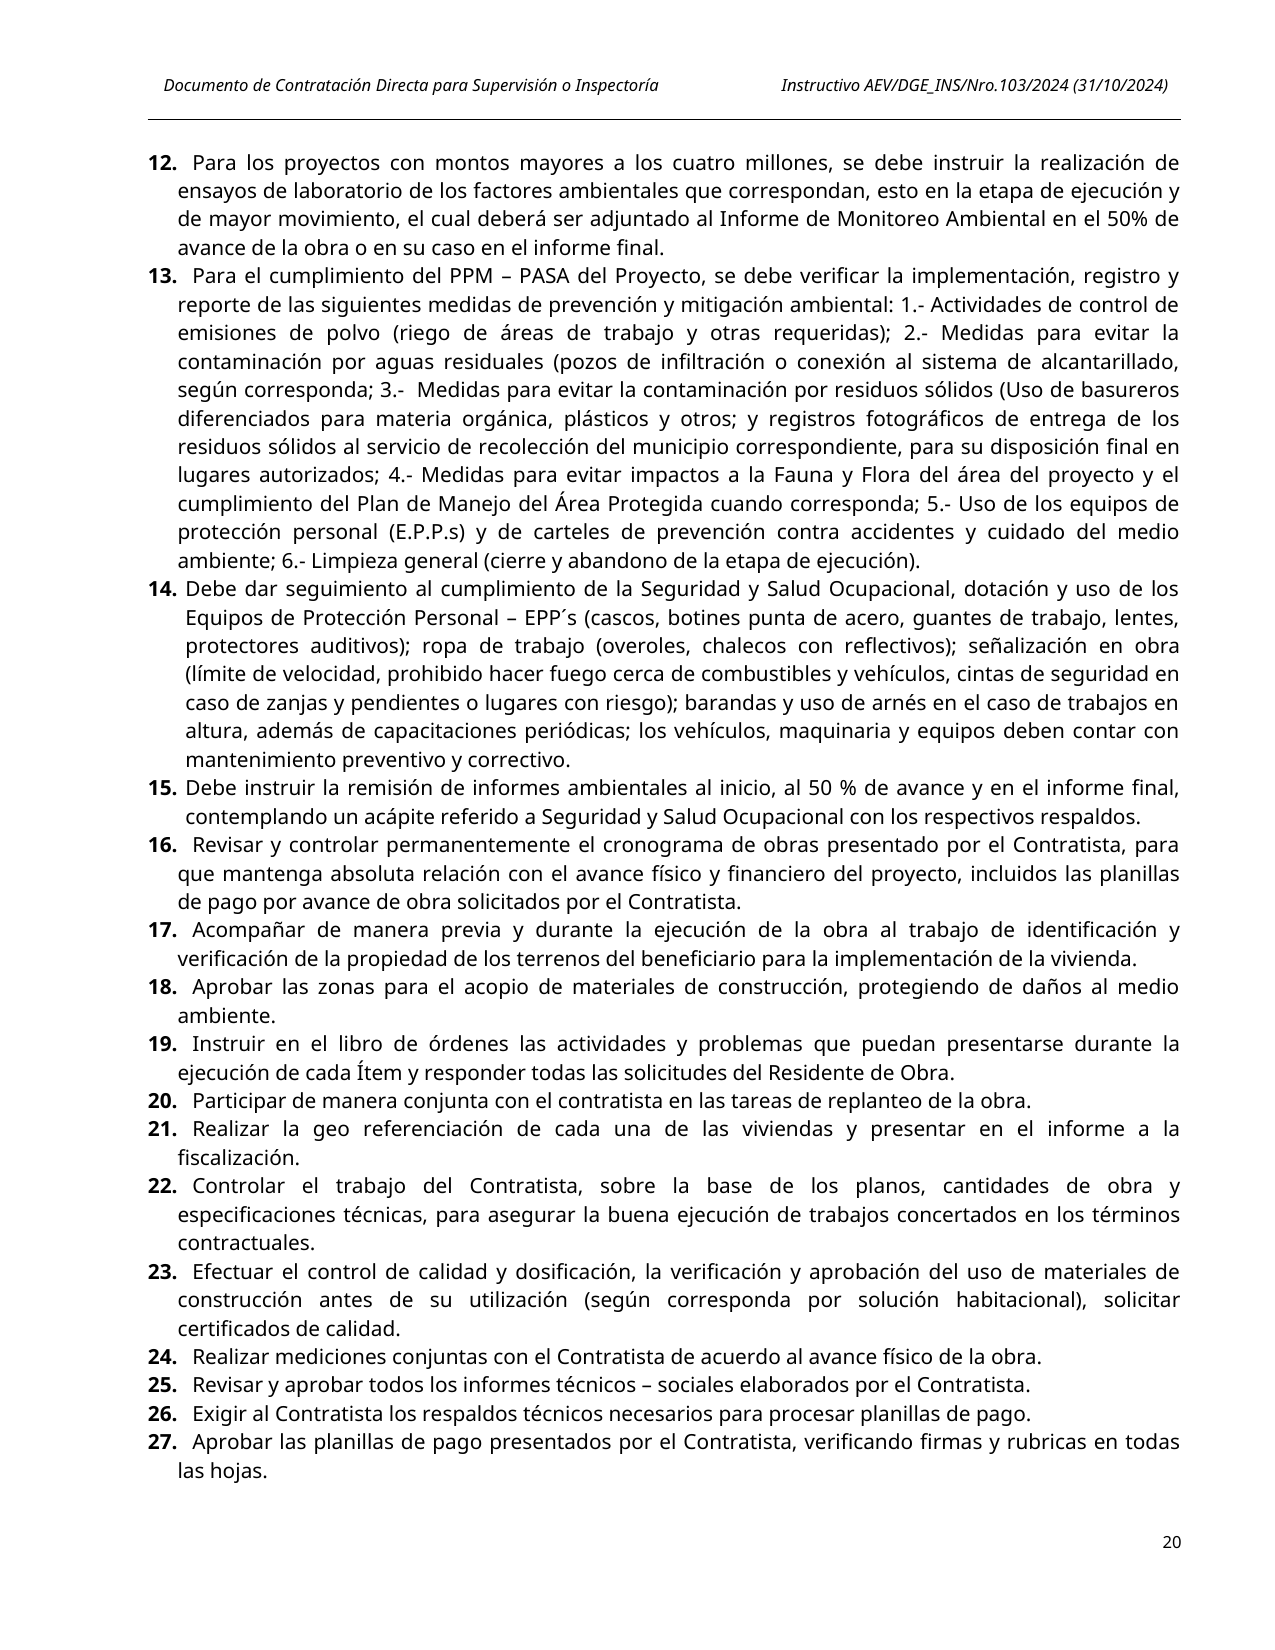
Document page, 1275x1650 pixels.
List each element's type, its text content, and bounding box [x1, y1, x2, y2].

list Aprobar las zonas para el acopio de materiales de construcción, protegiendo de daños al medio ambiente. [148, 972, 1181, 1029]
list Para los proyectos con montos mayores a los cuatro millones, se debe instruir la realización de ensayos de laboratorio de los factores ambientales que correspondan, esto en la etapa de ejecución y de mayor movimiento, el cual deberá ser adjuntado al Informe de Monitoreo Ambiental en el 50% de avance de la obra o en su caso en el informe final. [148, 148, 1181, 261]
list Revisar y aprobar todos los informes técnicos – sociales elaborados por el Contratista. [148, 1371, 1181, 1399]
list Debe instruir la remisión de informes ambientales al inicio, al 50 % de avance y en el informe final, contemplando un acápite referido a Seguridad y Salud Ocupacional con los respectivos respaldos. [148, 773, 1181, 830]
list Acompañar de manera previa y durante la ejecución de la obra al trabajo de identificación y verificación de la propiedad de los terrenos del beneficiario para la implementación de la vivienda. [148, 916, 1181, 972]
list Para el cumplimiento del PPM – PASA del Proyecto, se debe verificar la implementación, registro y reporte de las siguientes medidas de prevención y mitigación ambiental: 1.- Actividades de control de emisiones de polvo (riego de áreas de trabajo y otras requeridas); 2.- Medidas para evitar la contaminación por aguas residuales (pozos de infiltración o conexión al sistema de alcantarillado, según corresponda; 3.- Medidas para evitar la contaminación por residuos sólidos (Uso de basureros diferenciados para materia orgánica, plásticos y otros; y registros fotográficos de entrega de los residuos sólidos al servicio de recolección del municipio correspondiente, para su disposición final en lugares autorizados; 4.- Medidas para evitar impactos a la Fauna y Flora del área del proyecto y el cumplimiento del Plan de Manejo del Área Protegida cuando corresponda; 5.- Uso de los equipos de protección personal (E.P.P.s) y de carteles de prevención contra accidentes y cuidado del medio ambiente; 6.- Limpieza general (cierre y abandono de la etapa de ejecución). [148, 261, 1181, 574]
list Exigir al Contratista los respaldos técnicos necesarios para procesar planillas de pago. [148, 1399, 1181, 1427]
list Aprobar las planillas de pago presentados por el Contratista, verificando firmas y rubricas en todas las hojas. [148, 1427, 1181, 1484]
list Debe dar seguimiento al cumplimiento de la Seguridad y Salud Ocupacional, dotación y uso de los Equipos de Protección Personal – EPP´s (cascos, botines punta de acero, guantes de trabajo, lentes, protectores auditivos); ropa de trabajo (overoles, chalecos con reflectivos); señalización en obra (límite de velocidad, prohibido hacer fuego cerca de combustibles y vehículos, cintas de seguridad en caso de zanjas y pendientes o lugares con riesgo); barandas y uso de arnés en el caso de trabajos en altura, además de capacitaciones periódicas; los vehículos, maquinaria y equipos deben contar con mantenimiento preventivo y correctivo. [148, 574, 1181, 773]
list Realizar mediciones conjuntas con el Contratista de acuerdo al avance físico de la obra. [148, 1342, 1181, 1371]
list Revisar y controlar permanentemente el cronograma de obras presentado por el Contratista, para que mantenga absoluta relación con el avance físico y financiero del proyecto, incluidos las planillas de pago por avance de obra solicitados por el Contratista. [148, 830, 1181, 916]
list Controlar el trabajo del Contratista, sobre la base de los planos, cantidades de obra y especificaciones técnicas, para asegurar la buena ejecución de trabajos concertados en los términos contractuales. [148, 1171, 1181, 1257]
list Participar de manera conjunta con el contratista en las tareas de replanteo de la obra. [148, 1086, 1181, 1114]
list Instruir en el libro de órdenes las actividades y problemas que puedan presentarse durante la ejecución de cada Ítem y responder todas las solicitudes del Residente de Obra. [148, 1029, 1181, 1086]
list Realizar la geo referenciación de cada una de las viviendas y presentar en el informe a la fiscalización. [148, 1114, 1181, 1171]
list Efectuar el control de calidad y dosificación, la verificación y aprobación del uso de materiales de construcción antes de su utilización (según corresponda por solución habitacional), solicitar certificados de calidad. [148, 1257, 1181, 1342]
